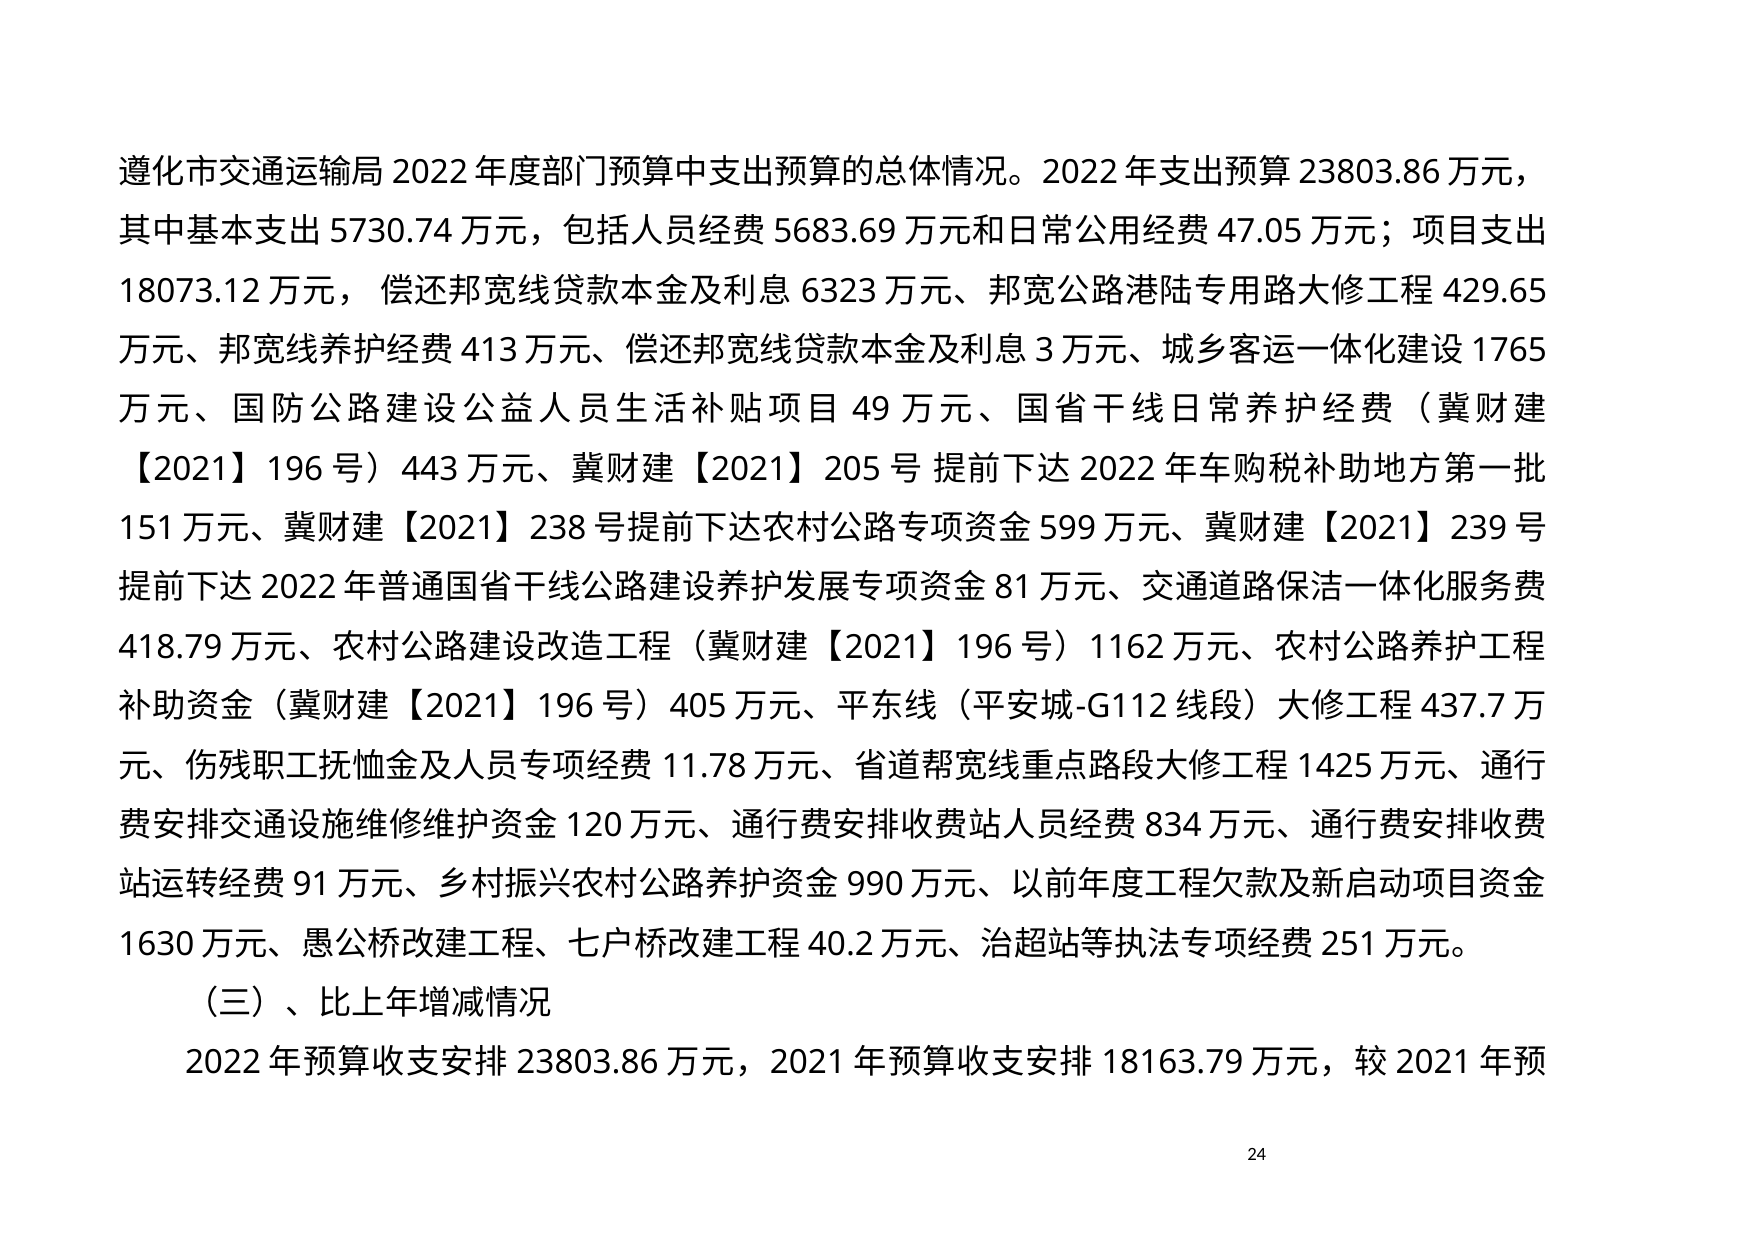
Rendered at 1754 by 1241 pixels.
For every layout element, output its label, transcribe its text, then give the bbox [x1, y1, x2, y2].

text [118, 136, 1547, 967]
text （三）、比上年增减情况 [118, 967, 1547, 1026]
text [118, 1026, 1547, 1086]
